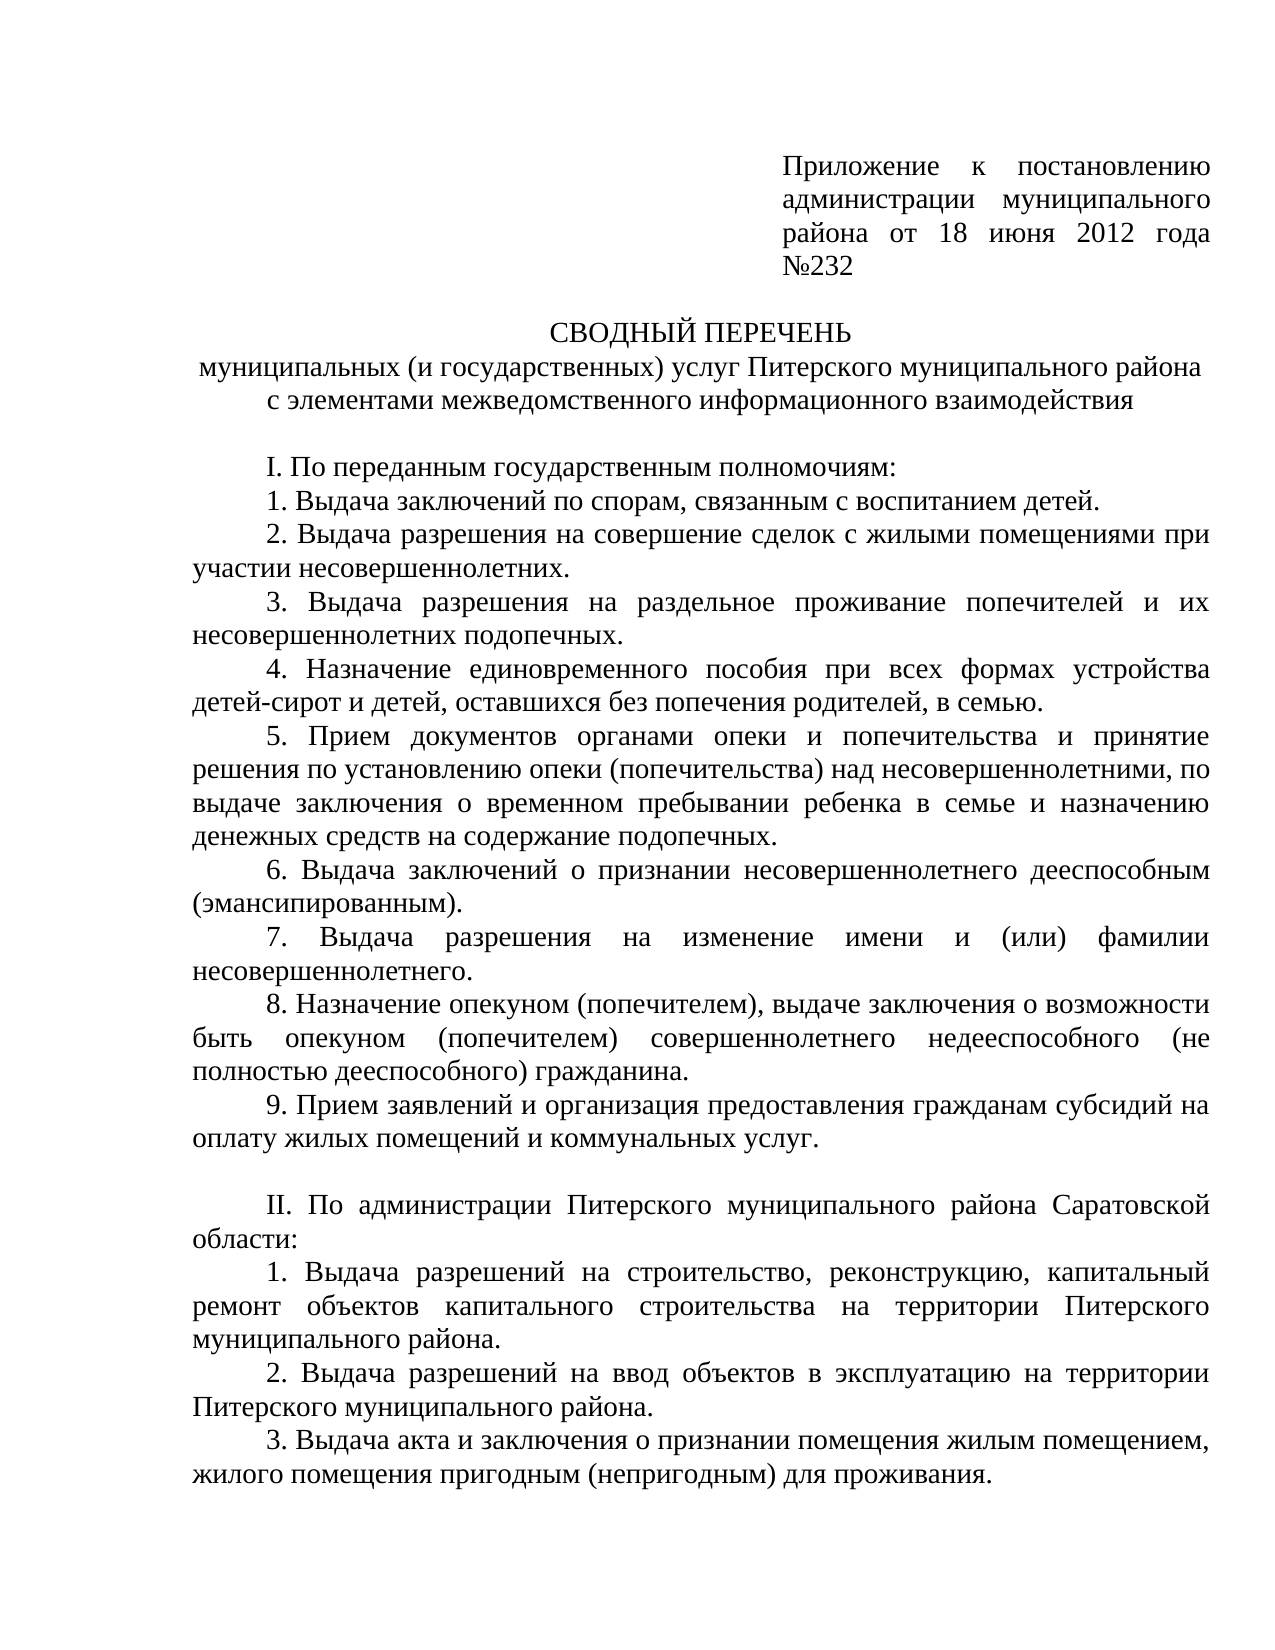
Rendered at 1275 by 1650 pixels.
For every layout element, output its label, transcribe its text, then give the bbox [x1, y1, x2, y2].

text 2. Выдача разрешения на совершение сделок с жилыми помещениями при участии несовершеннолетних. [192, 517, 1211, 584]
text II. По администрации Питерского муниципального района Саратовской области: [192, 1187, 1211, 1254]
text 4. Назначение единовременного пособия при всех формах устройства детей-сирот и детей, оставшихся без попечения родителей, в семью. [192, 651, 1211, 718]
text 8. Назначение опекуном (попечителем), выдаче заключения о возможности быть опекуном (попечителем) совершеннолетнего недееспособного (не полностью дееспособного) гражданина. [192, 986, 1211, 1087]
text I. По переданным государственным полномочиям: [192, 449, 1209, 483]
text 5. Прием документов органами опеки и попечительства и принятие решения по установлению опеки (попечительства) над несовершеннолетними, по выдаче заключения о временном пребывании ребенка в семье и назначению денежных средств на содержание подопечных. [192, 718, 1211, 852]
text 7. Выдача разрешения на изменение имени и (или) фамилии несовершеннолетнего. [192, 919, 1211, 986]
text 6. Выдача заключений о признании несовершеннолетнего дееспособным (эмансипированным). [192, 852, 1211, 919]
text 1. Выдача разрешений на строительство, реконструкцию, капитальный ремонт объектов капитального строительства на территории Питерского муниципального района. [192, 1254, 1211, 1355]
text 3. Выдача разрешения на раздельное проживание попечителей и их несовершеннолетних подопечных. [192, 584, 1211, 651]
text 2. Выдача разрешений на ввод объектов в эксплуатацию на территории Питерского муниципального района. [192, 1355, 1211, 1422]
text муниципальных (и государственных) услуг Питерского муниципального района с элементами межведомственного информационного взаимодействия [192, 349, 1209, 416]
text СВОДНЫЙ ПЕРЕЧЕНЬ [192, 315, 1209, 349]
text 3. Выдача акта и заключения о признании помещения жилым помещением, жилого помещения пригодным (непригодным) для проживания. [192, 1422, 1211, 1489]
text Приложение к постановлению администрации муниципального района от 18 июня 2012 года №232 [782, 148, 1211, 282]
text 9. Прием заявлений и организация предоставления гражданам субсидий на оплату жилых помещений и коммунальных услуг. [192, 1087, 1211, 1154]
text 1. Выдача заключений по спорам, связанным с воспитанием детей. [192, 483, 1211, 517]
